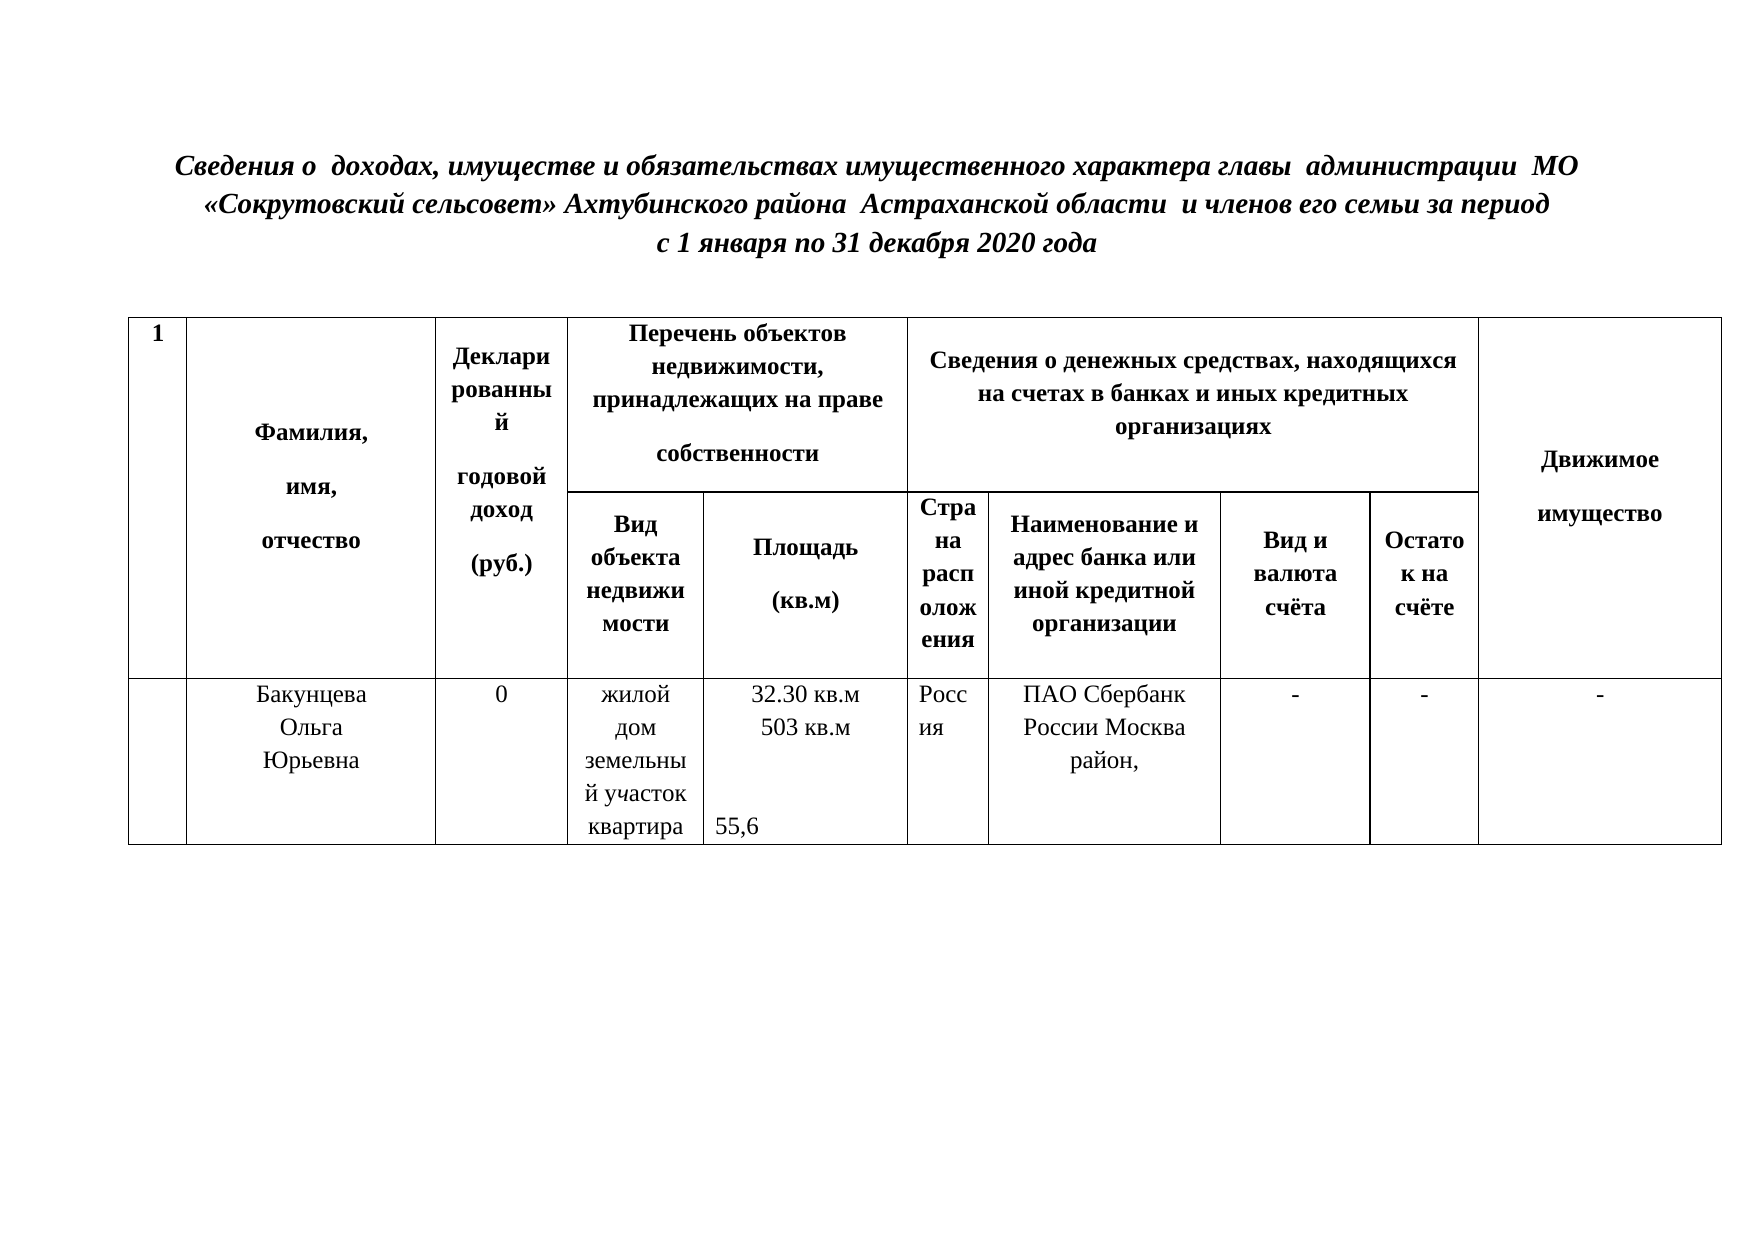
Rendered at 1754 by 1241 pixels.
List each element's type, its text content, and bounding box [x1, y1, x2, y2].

table_cell ПАО Сбербанк России Москва район, [989, 679, 1220, 844]
table_cell Страна расположения [908, 493, 988, 678]
table_header Движимое имущество [1479, 318, 1721, 678]
table_cell - [1479, 679, 1721, 844]
table_header Перечень объектов недвижимости, принадлежащих на праве собственности [568, 318, 907, 491]
text Сведения о доходах, имуществе и обязательствах имущественного характера главы администрации МО «Сокрутовский сельсовет» Ахтубинского района Астраханской области и членов его семьи за период [148, 148, 1606, 220]
table_cell Вид объекта недвижимости [568, 493, 703, 678]
table_cell Остаток на счёте [1371, 493, 1478, 678]
table_header Декларированный годовой доход (руб.) [436, 318, 567, 678]
text с 1 января по 31 декабря 2020 года [148, 225, 1606, 258]
table_cell жилой дом земельный участок квартира [568, 679, 703, 844]
table_cell Россия [908, 679, 988, 844]
table_cell 0 [436, 679, 567, 844]
table_cell - [1221, 679, 1369, 844]
table_cell Бакунцева Ольга Юрьевна [187, 679, 435, 844]
table_header Сведения о денежных средствах, находящихся на счетах в банках и иных кредитных организациях [908, 318, 1478, 491]
table_header 1 [129, 318, 186, 678]
table_cell [129, 679, 186, 844]
table_cell Площадь (кв.м) [704, 493, 907, 678]
table_cell Вид и валюта счёта [1221, 493, 1369, 678]
table_cell 32.30 кв.м 503 кв.м 55,6 [704, 679, 907, 844]
table_cell - [1371, 679, 1478, 844]
table_header Фамилия, имя, отчество [187, 318, 435, 678]
table_cell Наименование и адрес банка или иной кредитной организации [989, 493, 1220, 678]
